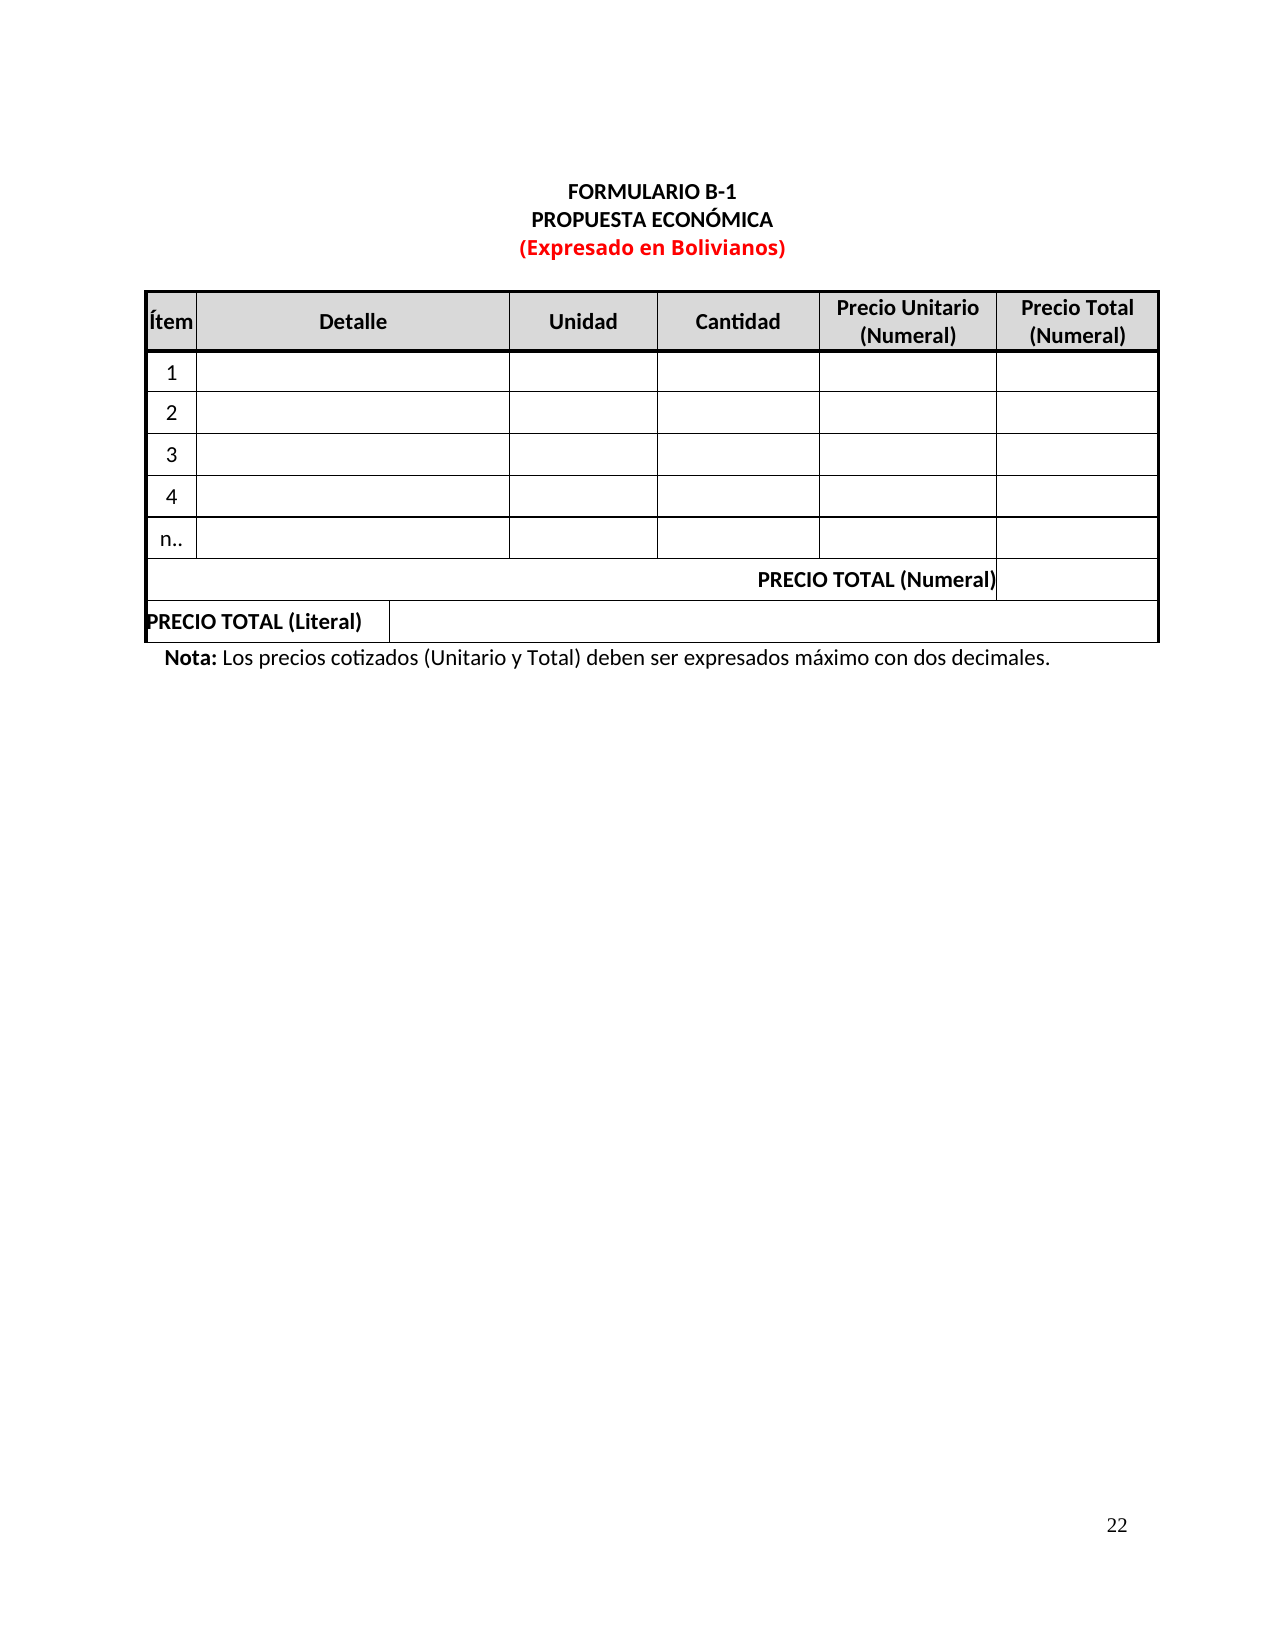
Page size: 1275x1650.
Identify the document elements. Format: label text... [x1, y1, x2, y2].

table_cell [820, 518, 996, 558]
table_cell 4 [148, 476, 196, 516]
table_header Detalle [197, 293, 509, 349]
table_cell PRECIO TOTAL (Numeral) [148, 559, 996, 600]
table_cell [510, 434, 657, 474]
table_cell [510, 476, 657, 516]
table_cell [197, 353, 509, 391]
table_cell [820, 476, 996, 516]
table_cell [997, 392, 1157, 433]
table_cell [658, 476, 819, 516]
table_cell [997, 518, 1157, 558]
table_cell [510, 353, 657, 391]
table_cell 2 [148, 392, 196, 433]
table_cell 1 [148, 353, 196, 391]
table_cell [658, 434, 819, 474]
table_cell 3 [148, 434, 196, 474]
table_header Ítem [148, 293, 196, 349]
table_cell [997, 559, 1157, 600]
table_cell [658, 518, 819, 558]
table_cell [197, 392, 509, 433]
table_cell [997, 476, 1157, 516]
table_header Cantidad [658, 293, 819, 349]
table_cell [510, 392, 657, 433]
table_cell [820, 434, 996, 474]
table_cell [390, 601, 1157, 642]
table_header Precio Total (Numeral) [997, 293, 1157, 349]
table_cell [658, 392, 819, 433]
text Nota: Los precios cotizados (Unitario y Total) deben ser expresados máximo con dos decimales. [88, 643, 1127, 671]
table_cell [820, 353, 996, 391]
table_cell PRECIO TOTAL (Literal) [148, 601, 389, 642]
table_cell [997, 434, 1157, 474]
table_header Unidad [510, 293, 657, 349]
table_cell n.. [148, 518, 196, 558]
table_header Precio Unitario (Numeral) [820, 293, 996, 349]
text PROPUESTA ECONÓMICA [177, 205, 1127, 233]
table_cell [197, 518, 509, 558]
table_cell [510, 518, 657, 558]
table_cell [197, 434, 509, 474]
table_cell [658, 353, 819, 391]
table_cell [197, 476, 509, 516]
table_cell [997, 353, 1157, 391]
table_cell [820, 392, 996, 433]
text (Expresado en Bolivianos) [177, 233, 1127, 262]
text FORMULARIO B-1 [177, 177, 1127, 205]
